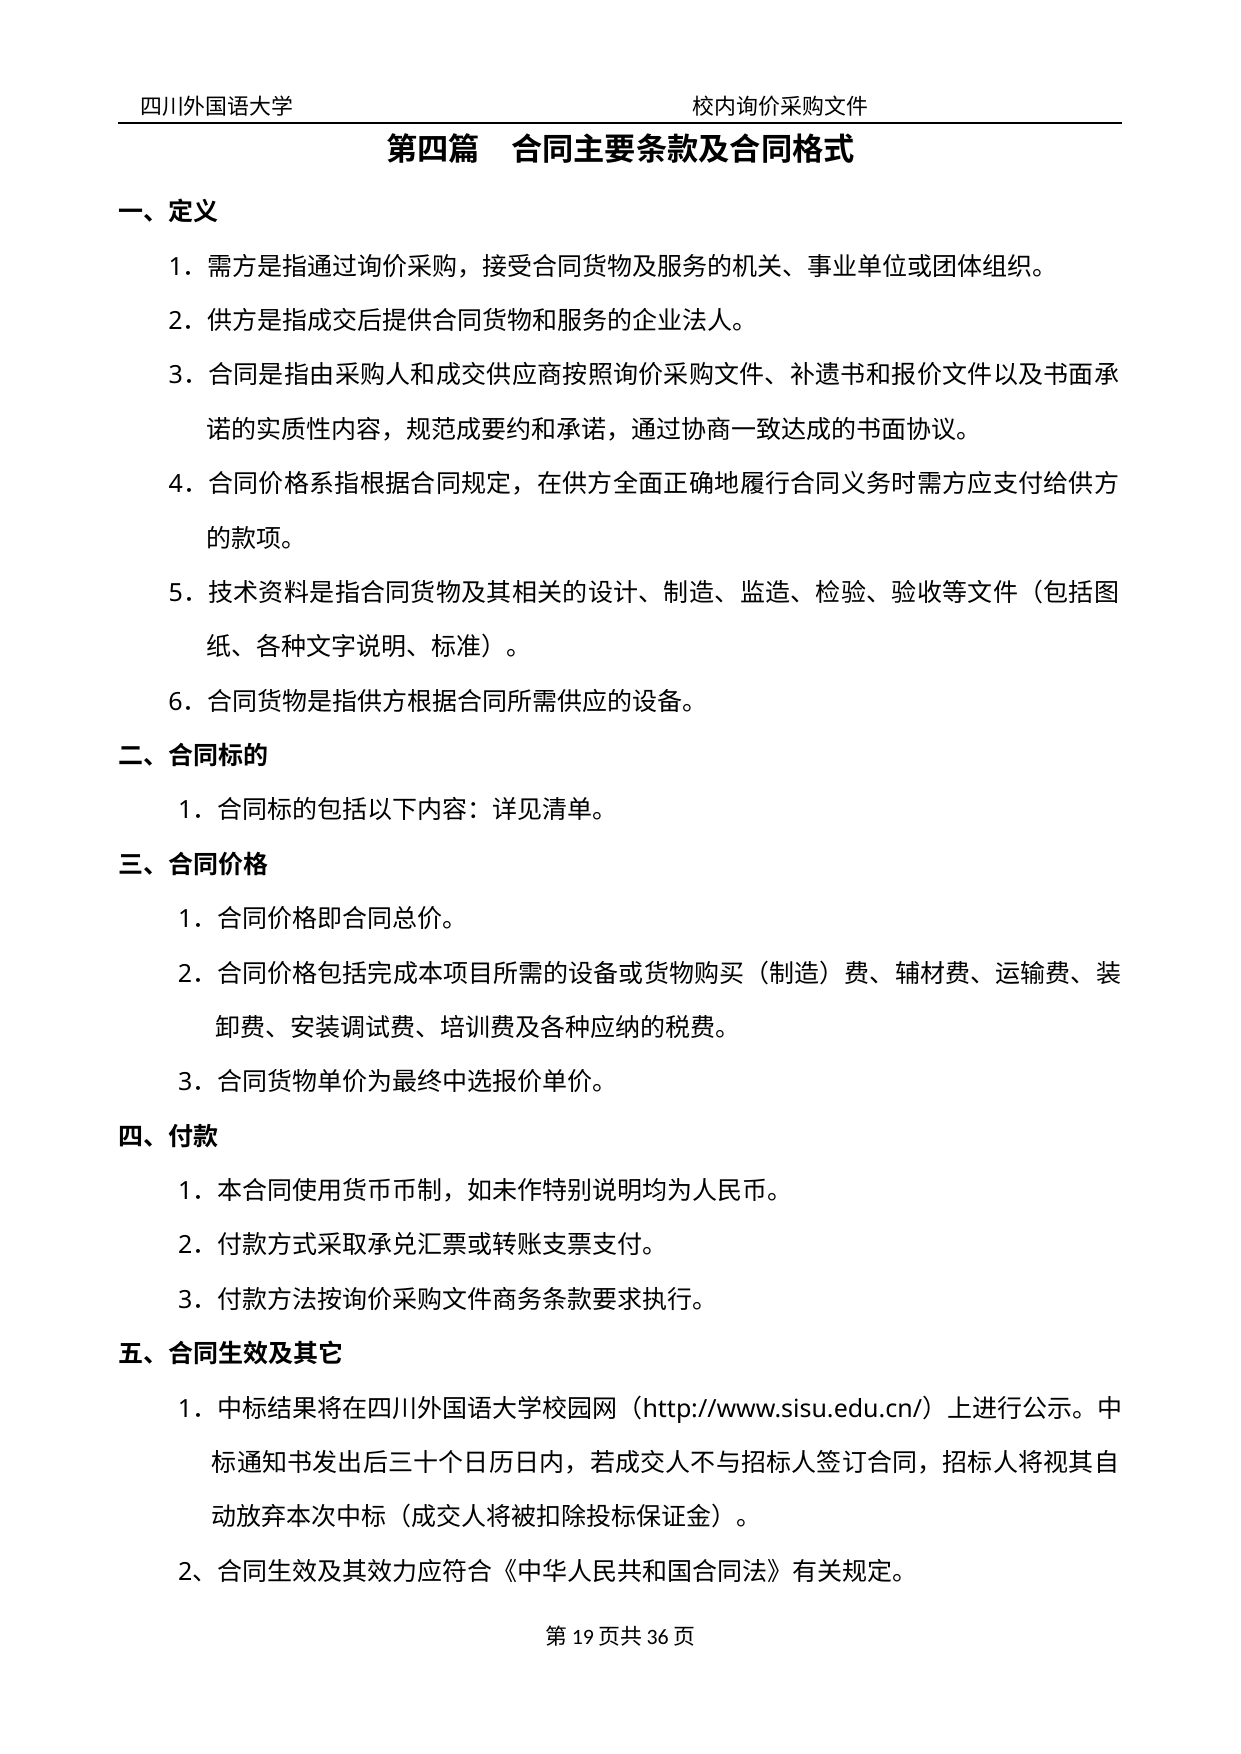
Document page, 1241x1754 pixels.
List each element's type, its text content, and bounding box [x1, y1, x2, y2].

text 四、付款 [118, 1116, 1122, 1152]
text 2．合同价格包括完成本项目所需的设备或货物购买（制造）费、辅材费、运输费、装卸费、安装调试费、培训费及各种应纳的税费。 [178, 953, 1122, 1044]
text 二、合同标的 [118, 736, 1122, 772]
text 2．付款方式采取承兑汇票或转账支票支付。 [118, 1225, 1122, 1261]
text 1．需方是指通过询价采购，接受合同货物及服务的机关、事业单位或团体组织。 [168, 246, 1122, 282]
text 第四篇 合同主要条款及合同格式 [118, 124, 1122, 169]
text 2．供方是指成交后提供合同货物和服务的企业法人。 [118, 301, 1122, 337]
text 1．中标结果将在四川外国语大学校园网（http://www.sisu.edu.cn/）上进行公示。中标通知书发出后三十个日历日内，若成交人不与招标人签订合同，招标人将视其自动放弃本次中标（成交人将被扣除投标保证金）。 [178, 1388, 1122, 1533]
text 2、合同生效及其效力应符合《中华人民共和国合同法》有关规定。 [118, 1551, 1122, 1587]
text 3．合同是指由采购人和成交供应商按照询价采购文件、补遗书和报价文件以及书面承诺的实质性内容，规范成要约和承诺，通过协商一致达成的书面协议。 [168, 355, 1122, 446]
text 1．合同价格即合同总价。 [118, 899, 1122, 935]
text 3．付款方法按询价采购文件商务条款要求执行。 [118, 1279, 1122, 1316]
text 4．合同价格系指根据合同规定，在供方全面正确地履行合同义务时需方应支付给供方的款项。 [168, 464, 1122, 554]
text 1．本合同使用货币币制，如未作特别说明均为人民币。 [118, 1171, 1122, 1207]
text 3．合同货物单价为最终中选报价单价。 [118, 1062, 1122, 1098]
text 5．技术资料是指合同货物及其相关的设计、制造、监造、检验、验收等文件（包括图纸、各种文字说明、标准）。 [168, 572, 1122, 663]
text 1．合同标的包括以下内容：详见清单。 [118, 790, 1122, 826]
text 6．合同货物是指供方根据合同所需供应的设备。 [118, 681, 1122, 717]
text 三、合同价格 [118, 844, 1122, 881]
text 一、定义 [118, 192, 1122, 228]
text 五、合同生效及其它 [118, 1334, 1122, 1370]
